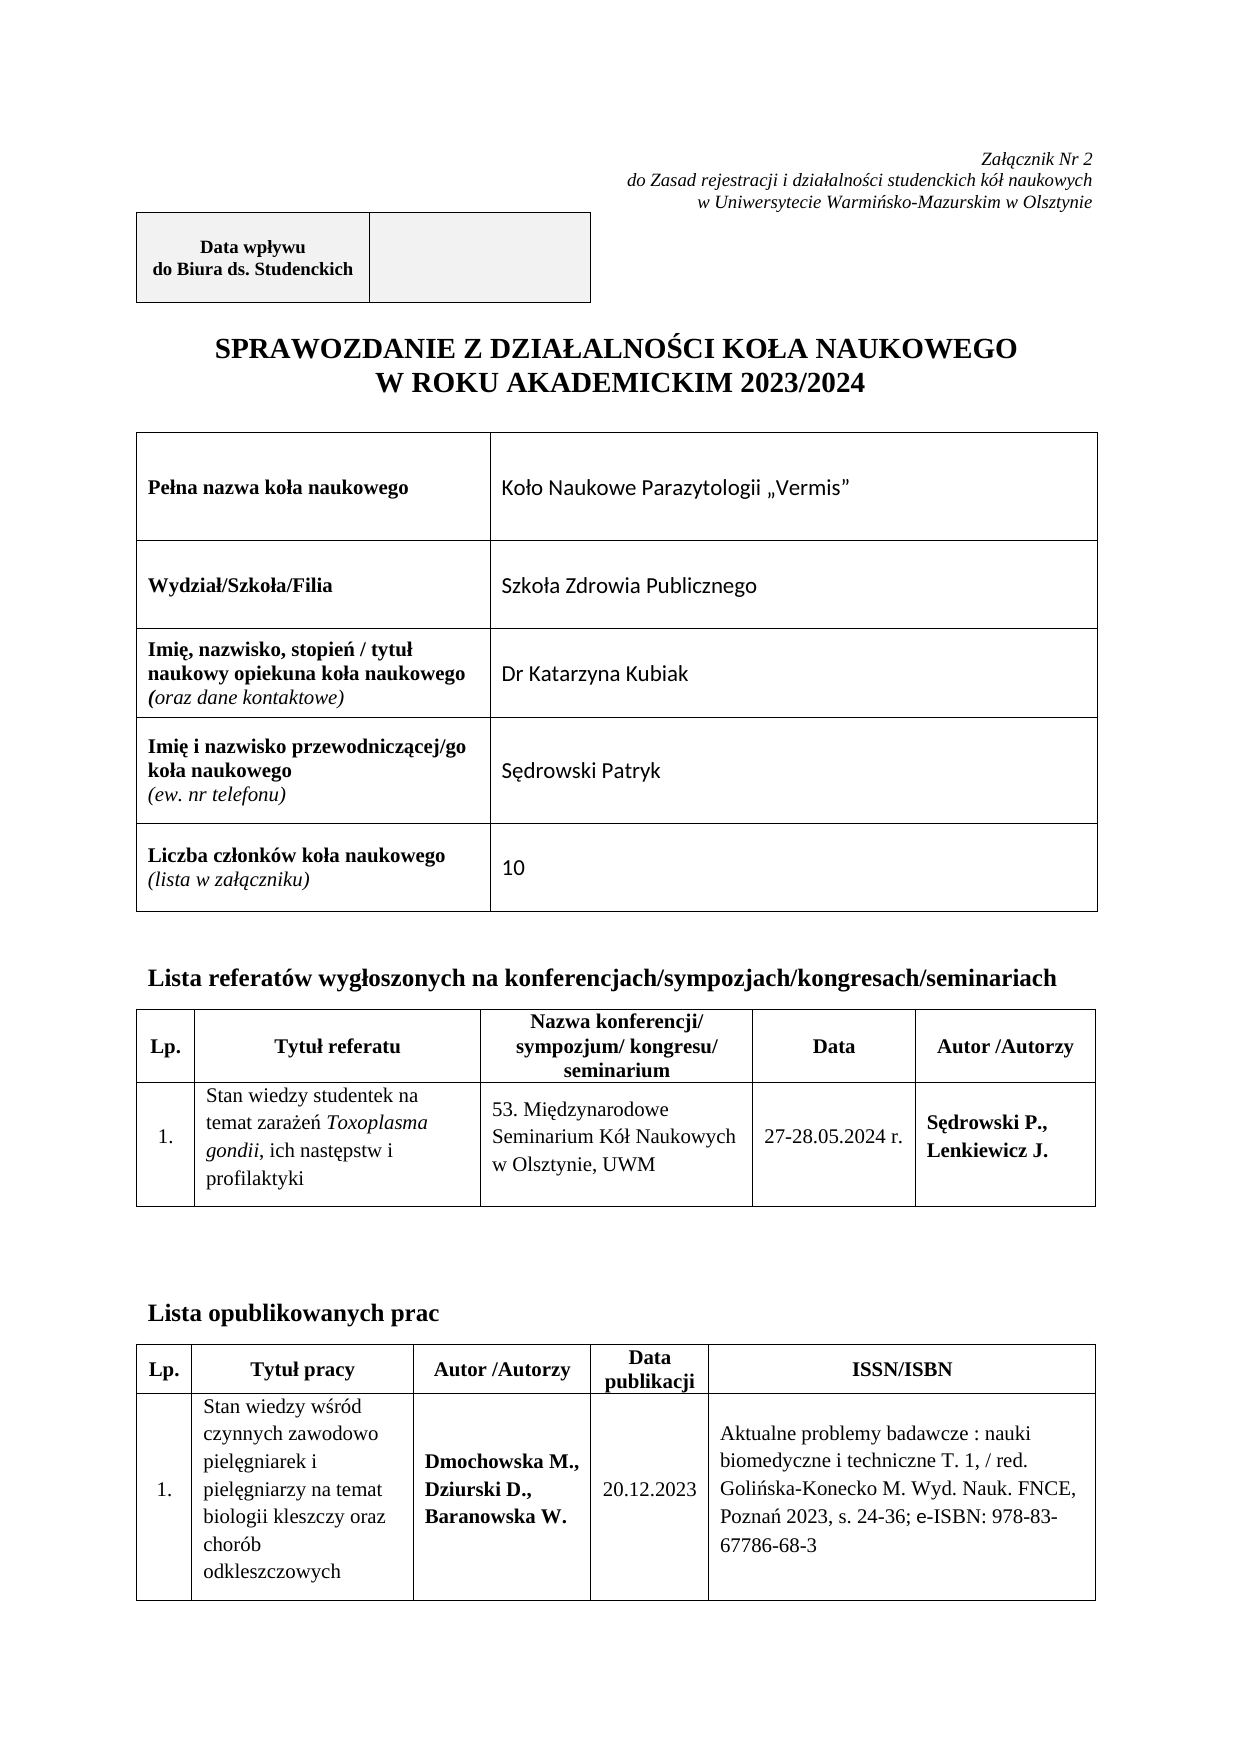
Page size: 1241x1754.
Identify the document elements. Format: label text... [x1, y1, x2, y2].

text Załącznik Nr 2 [620, 148, 1093, 169]
table_cell Imię i nazwisko przewodniczącej/go koła naukowego (ew. nr telefonu) [137, 718, 490, 823]
table_cell 20.12.2023 [591, 1394, 708, 1600]
table_cell 1. [137, 1083, 194, 1206]
table_cell Aktualne problemy badawcze : nauki biomedyczne i techniczne T. 1, / red. Golińska-Konecko M. Wyd. Nauk. FNCE, Poznań 2023, s. 24-36; e-ISBN: 978-83-67786-68-3 [709, 1394, 1095, 1600]
table_cell Sędrowski Patryk [491, 718, 1097, 823]
table_header Autor /Autorzy [916, 1010, 1095, 1082]
table_cell Liczba członków koła naukowego (lista w załączniku) [137, 824, 490, 911]
table_header ISSN/ISBN [709, 1345, 1095, 1393]
table_header Autor /Autorzy [414, 1345, 590, 1393]
text Lista referatów wygłoszonych na konferencjach/sympozjach/kongresach/seminariach [148, 963, 1093, 992]
table_header Lp. [137, 1345, 191, 1393]
table_header Tytuł pracy [192, 1345, 413, 1393]
table_header Nazwa konferencji/ sympozjum/ kongresu/ seminarium [481, 1010, 752, 1082]
table_header Pełna nazwa koła naukowego [137, 433, 490, 540]
table_header [370, 213, 590, 302]
text SPRAWOZDANIE Z DZIAŁALNOŚCI KOŁA NAUKOWEGO W ROKU AKADEMICKIM 2023/2024 [148, 332, 1093, 399]
table_header Lp. [137, 1010, 194, 1082]
table_cell Szkoła Zdrowia Publicznego [491, 541, 1097, 628]
table_cell 1. [137, 1394, 191, 1600]
table_cell Dmochowska M., Dziurski D., Baranowska W. [414, 1394, 590, 1600]
table_cell 53. Międzynarodowe Seminarium Kół Naukowych w Olsztynie, UWM [481, 1083, 752, 1206]
table_header Data [753, 1010, 915, 1082]
table_cell Stan wiedzy studentek na temat zarażeń Toxoplasma gondii, ich następstw i profilaktyki [195, 1083, 480, 1206]
table_cell Stan wiedzy wśród czynnych zawodowo pielęgniarek i pielęgniarzy na temat biologii kleszczy oraz chorób odkleszczowych [192, 1394, 413, 1600]
text do Zasad rejestracji i działalności studenckich kół naukowych w Uniwersytecie Warmińsko-Mazurskim w Olsztynie [620, 169, 1093, 212]
table_cell Wydział/Szkoła/Filia [137, 541, 490, 628]
table_cell 27-28.05.2024 r. [753, 1083, 915, 1206]
table_cell Imię, nazwisko, stopień / tytuł naukowy opiekuna koła naukowego (oraz dane kontaktowe) [137, 629, 490, 717]
table_cell Sędrowski P., Lenkiewicz J. [916, 1083, 1095, 1206]
table_cell Dr Katarzyna Kubiak [491, 629, 1097, 717]
table_cell 10 [491, 824, 1097, 911]
table_header Data publikacji [591, 1345, 708, 1393]
table_header Data wpływu do Biura ds. Studenckich [137, 213, 369, 302]
text Lista opublikowanych prac [148, 1298, 1093, 1327]
table_header Koło Naukowe Parazytologii „Vermis” [491, 433, 1097, 540]
table_header Tytuł referatu [195, 1010, 480, 1082]
